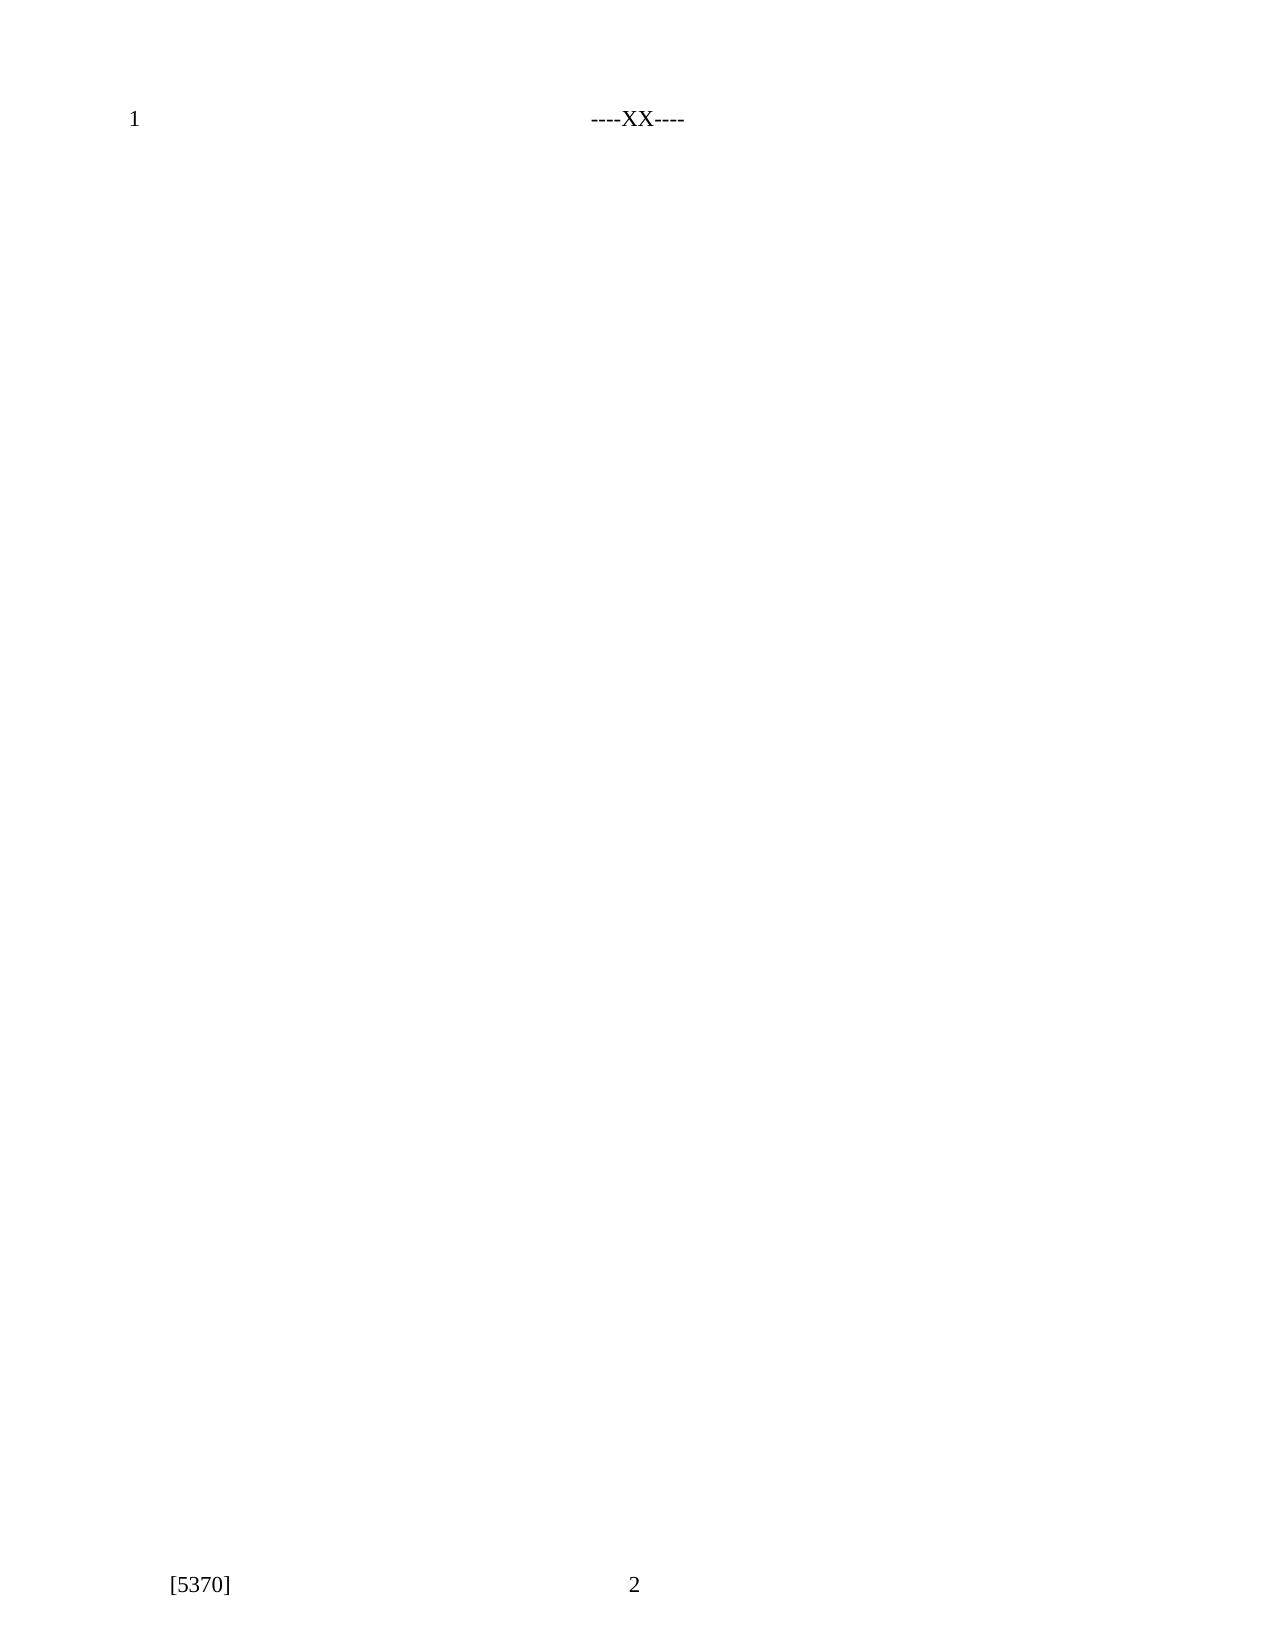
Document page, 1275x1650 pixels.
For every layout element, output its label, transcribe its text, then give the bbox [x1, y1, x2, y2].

text ----XX---- [169, 105, 1106, 131]
